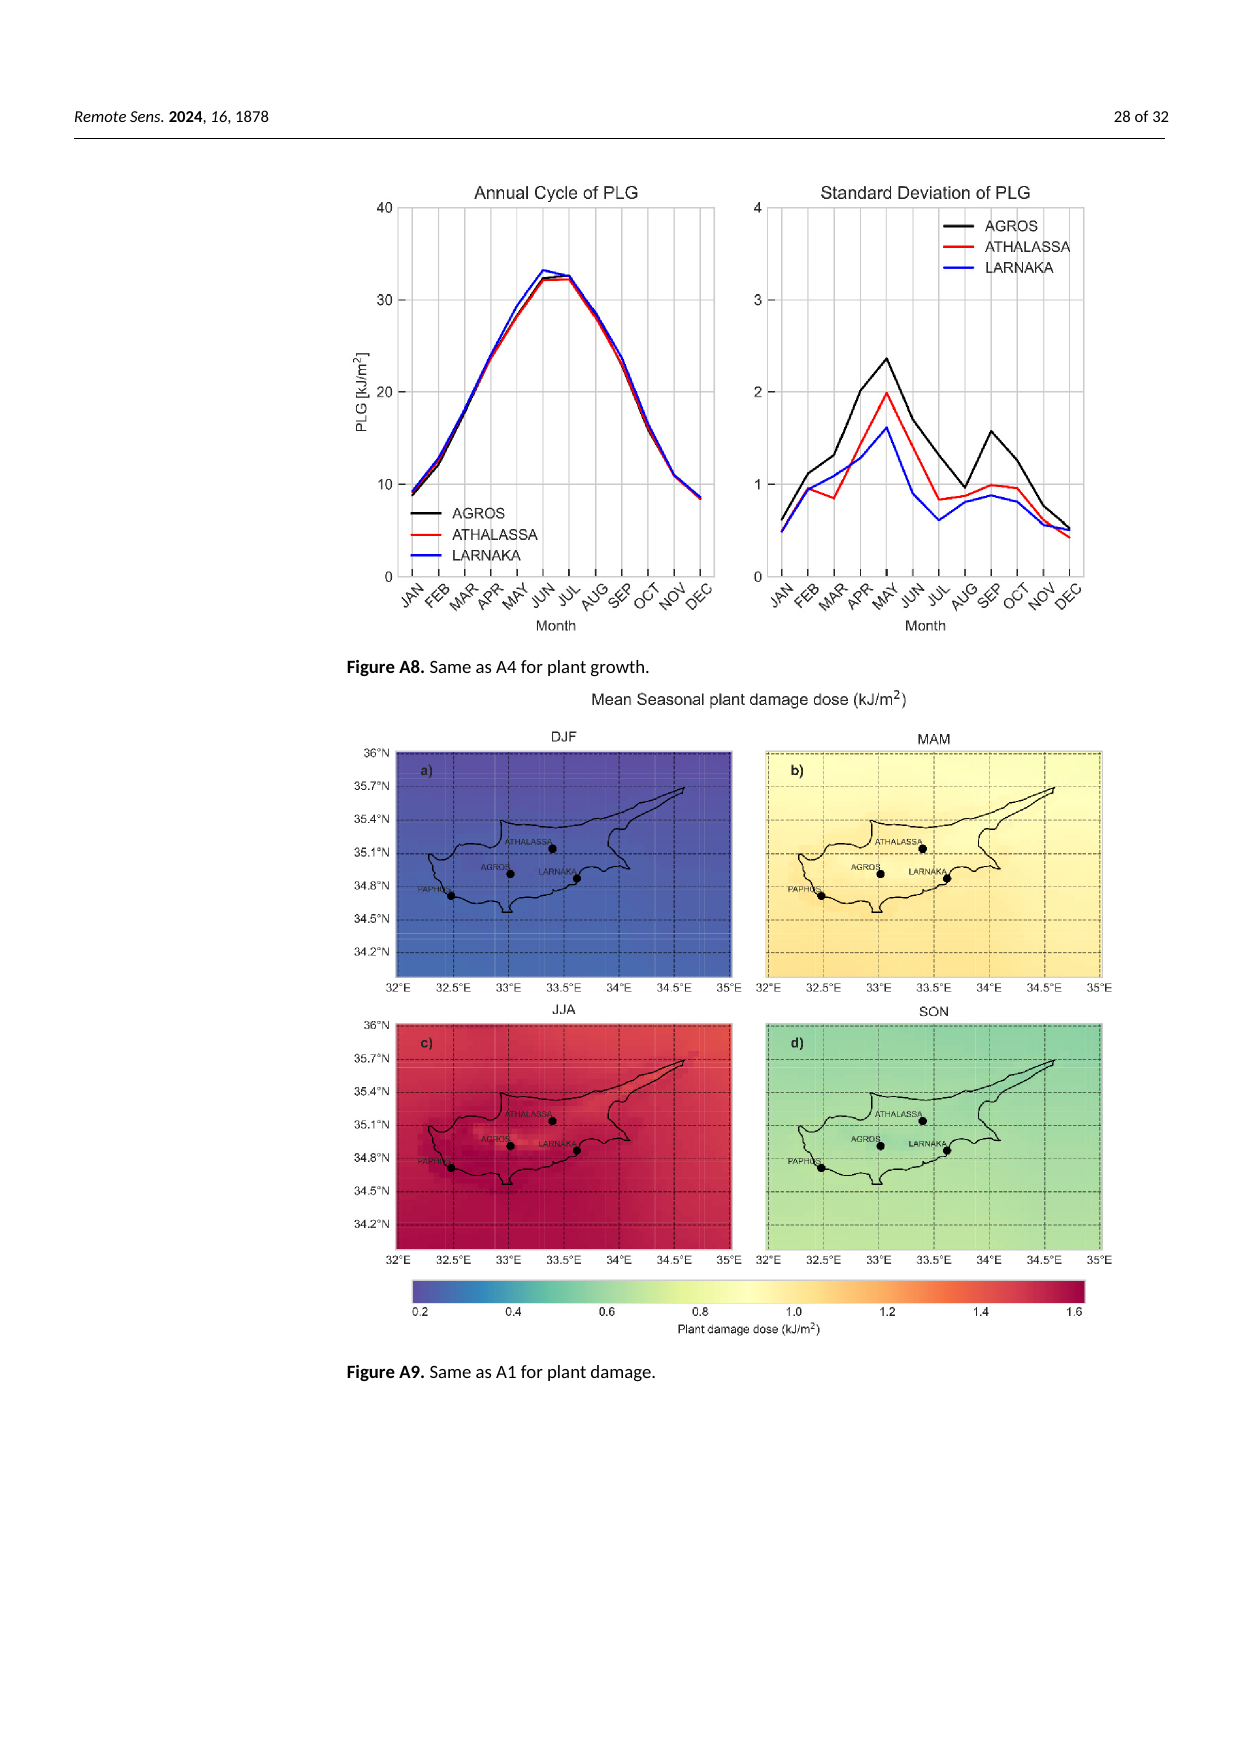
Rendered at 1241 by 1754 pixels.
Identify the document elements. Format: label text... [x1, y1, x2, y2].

text Figure A9. Same as A1 for plant damage. [347, 1360, 1169, 1383]
text Figure A8. Same as A4 for plant growth. [347, 655, 1169, 678]
picture [346, 684, 1117, 1341]
picture [346, 181, 1089, 636]
